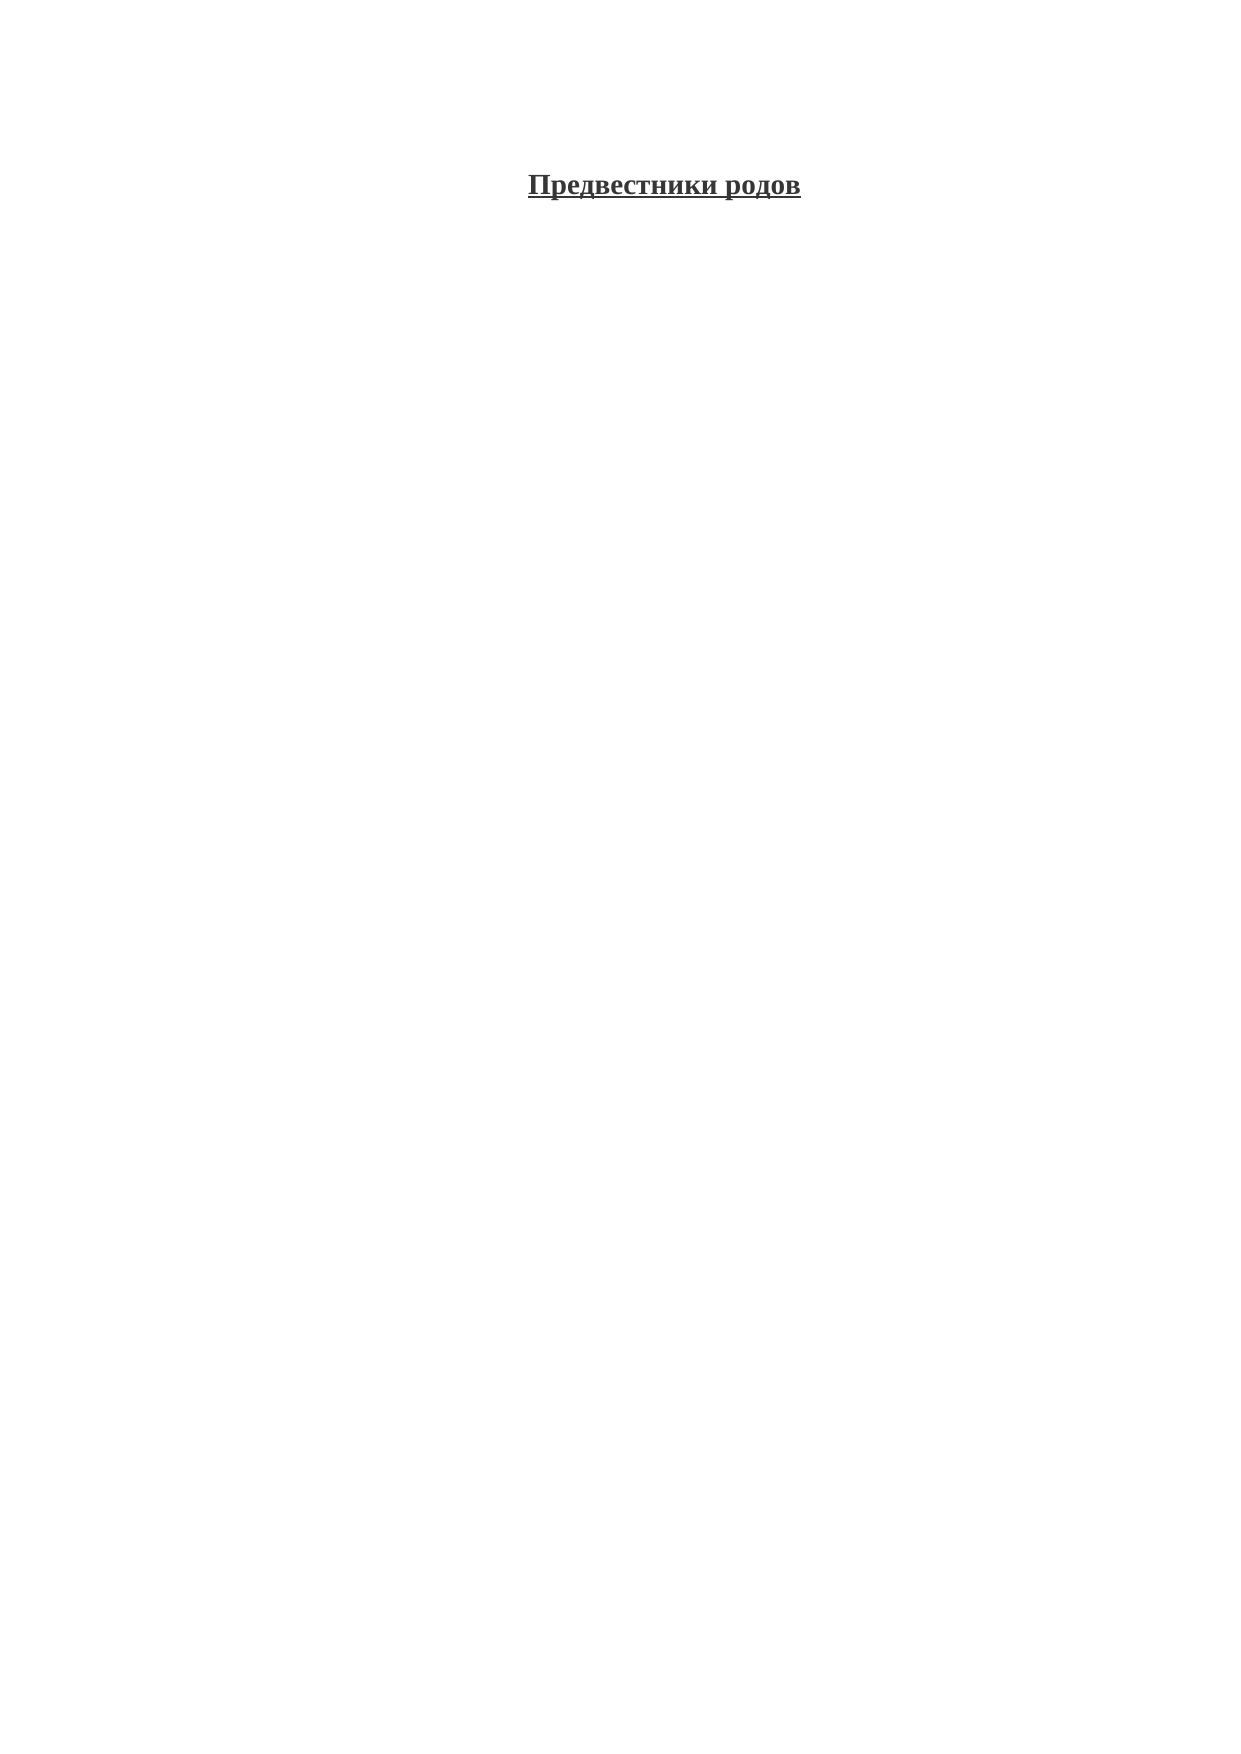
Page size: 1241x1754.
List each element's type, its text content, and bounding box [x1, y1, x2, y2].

text Предвестники родов [177, 167, 1152, 201]
